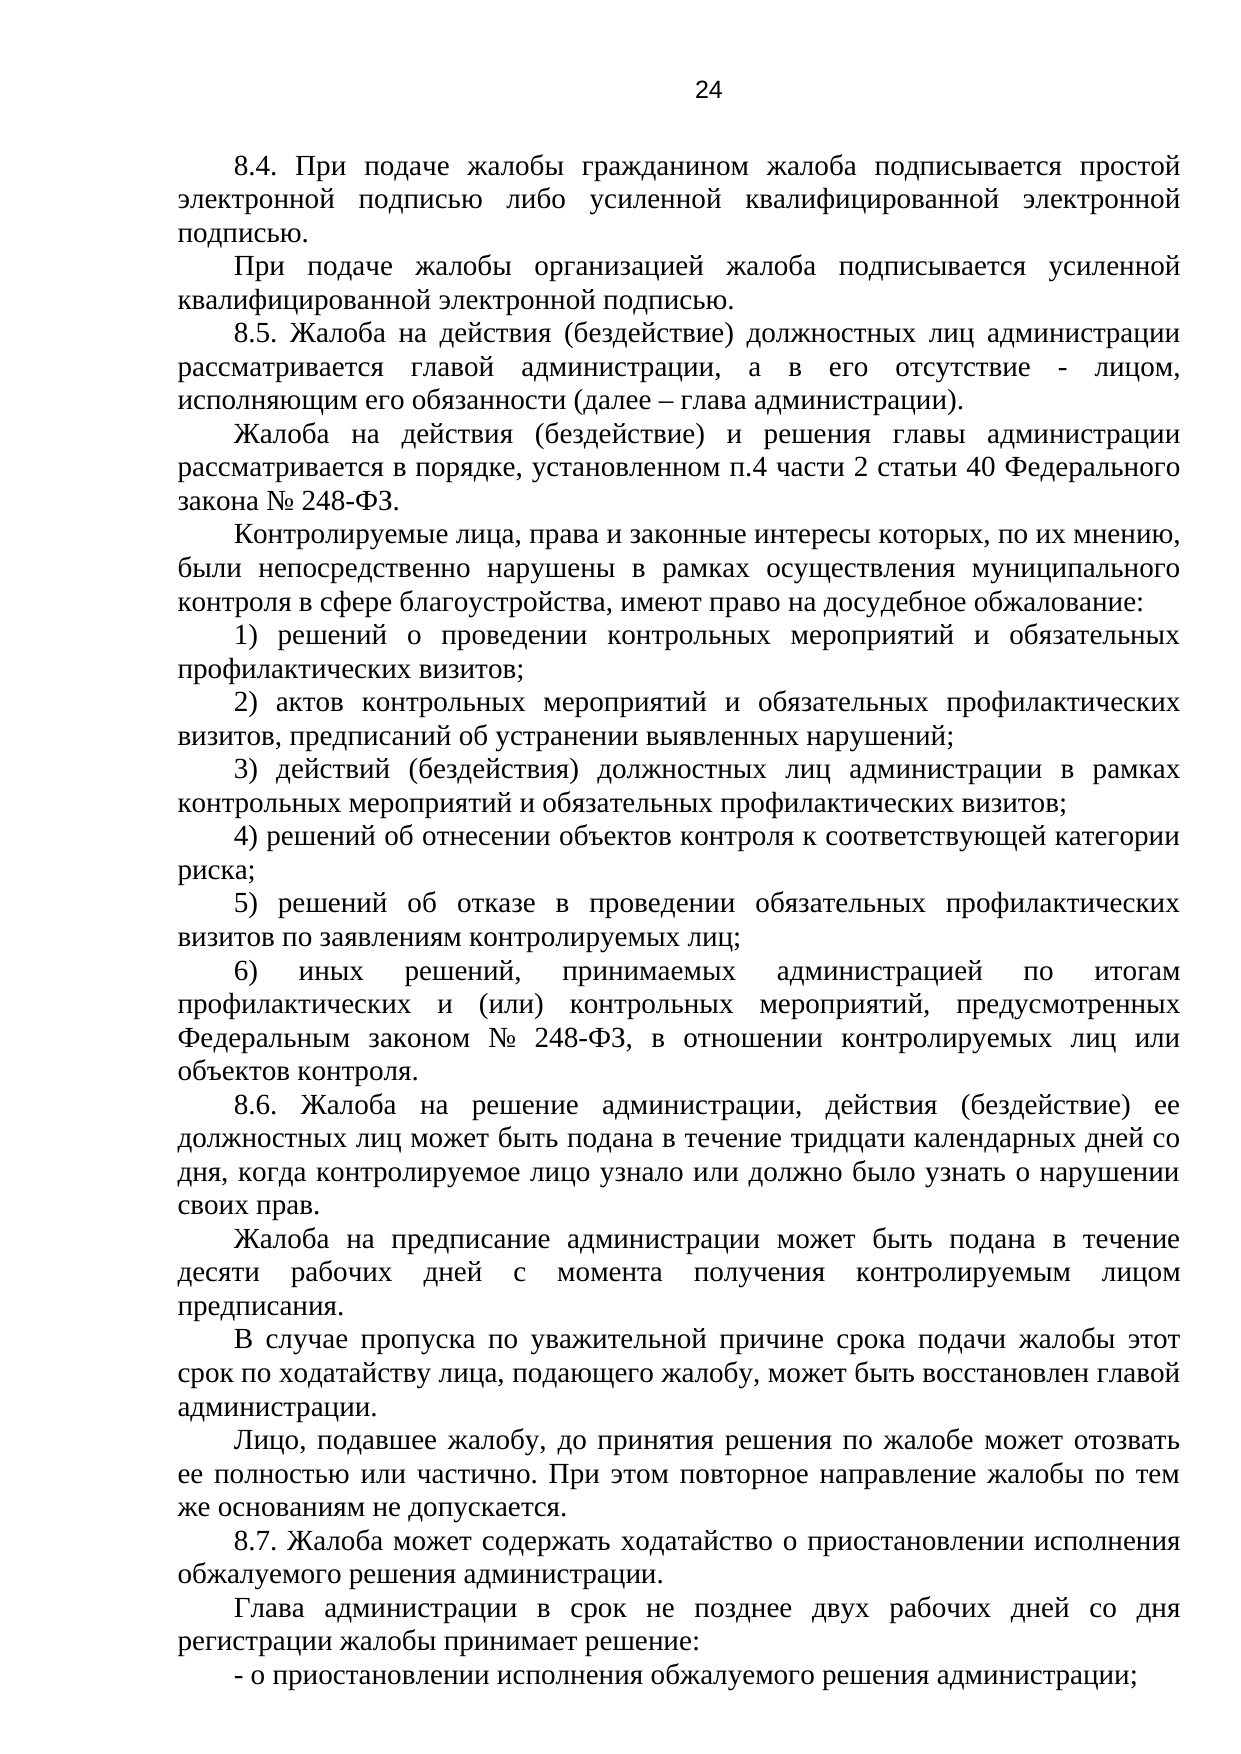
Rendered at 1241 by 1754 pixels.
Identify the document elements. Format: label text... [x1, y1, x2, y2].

text 2) актов контрольных мероприятий и обязательных профилактических визитов, предписаний об устранении выявленных нарушений; [177, 684, 1181, 751]
text В случае пропуска по уважительной причине срока подачи жалобы этот срок по ходатайству лица, подающего жалобу, может быть восстановлен главой администрации. [177, 1322, 1181, 1422]
text 6) иных решений, принимаемых администрацией по итогам профилактических и (или) контрольных мероприятий, предусмотренных Федеральным законом № 248-ФЗ, в отношении контролируемых лиц или объектов контроля. [177, 953, 1181, 1087]
text 8.7. Жалоба может содержать ходатайство о приостановлении исполнения обжалуемого решения администрации. [177, 1523, 1181, 1590]
text Жалоба на действия (бездействие) и решения главы администрации рассматривается в порядке, установленном п.4 части 2 статьи 40 Федерального закона № 248-ФЗ. [177, 416, 1181, 517]
text 5) решений об отказе в проведении обязательных профилактических визитов по заявлениям контролируемых лиц; [177, 886, 1181, 953]
text Жалоба на предписание администрации может быть подана в течение десяти рабочих дней с момента получения контролируемым лицом предписания. [177, 1221, 1181, 1322]
text 3) действий (бездействия) должностных лиц администрации в рамках контрольных мероприятий и обязательных профилактических визитов; [177, 751, 1181, 818]
text 4) решений об отнесении объектов контроля к соответствующей категории риска; [177, 818, 1181, 886]
text При подаче жалобы организацией жалоба подписывается усиленной квалифицированной электронной подписью. [177, 248, 1181, 315]
text - о приостановлении исполнения обжалуемого решения администрации; [177, 1657, 1181, 1691]
text Глава администрации в срок не позднее двух рабочих дней со дня регистрации жалобы принимает решение: [177, 1590, 1181, 1657]
text 8.5. Жалоба на действия (бездействие) должностных лиц администрации рассматривается главой администрации, а в его отсутствие - лицом, исполняющим его обязанности (далее – глава администрации). [177, 315, 1181, 416]
text 8.4. При подаче жалобы гражданином жалоба подписывается простой электронной подписью либо усиленной квалифицированной электронной подписью. [177, 148, 1181, 248]
text Контролируемые лица, права и законные интересы которых, по их мнению, были непосредственно нарушены в рамках осуществления муниципального контроля в сфере благоустройства, имеют право на досудебное обжалование: [177, 517, 1181, 617]
text 8.6. Жалоба на решение администрации, действия (бездействие) ее должностных лиц может быть подана в течение тридцати календарных дней со дня, когда контролируемое лицо узнало или должно было узнать о нарушении своих прав. [177, 1087, 1181, 1221]
text Лицо, подавшее жалобу, до принятия решения по жалобе может отозвать ее полностью или частично. При этом повторное направление жалобы по тем же основаниям не допускается. [177, 1422, 1181, 1523]
text 1) решений о проведении контрольных мероприятий и обязательных профилактических визитов; [177, 617, 1181, 684]
